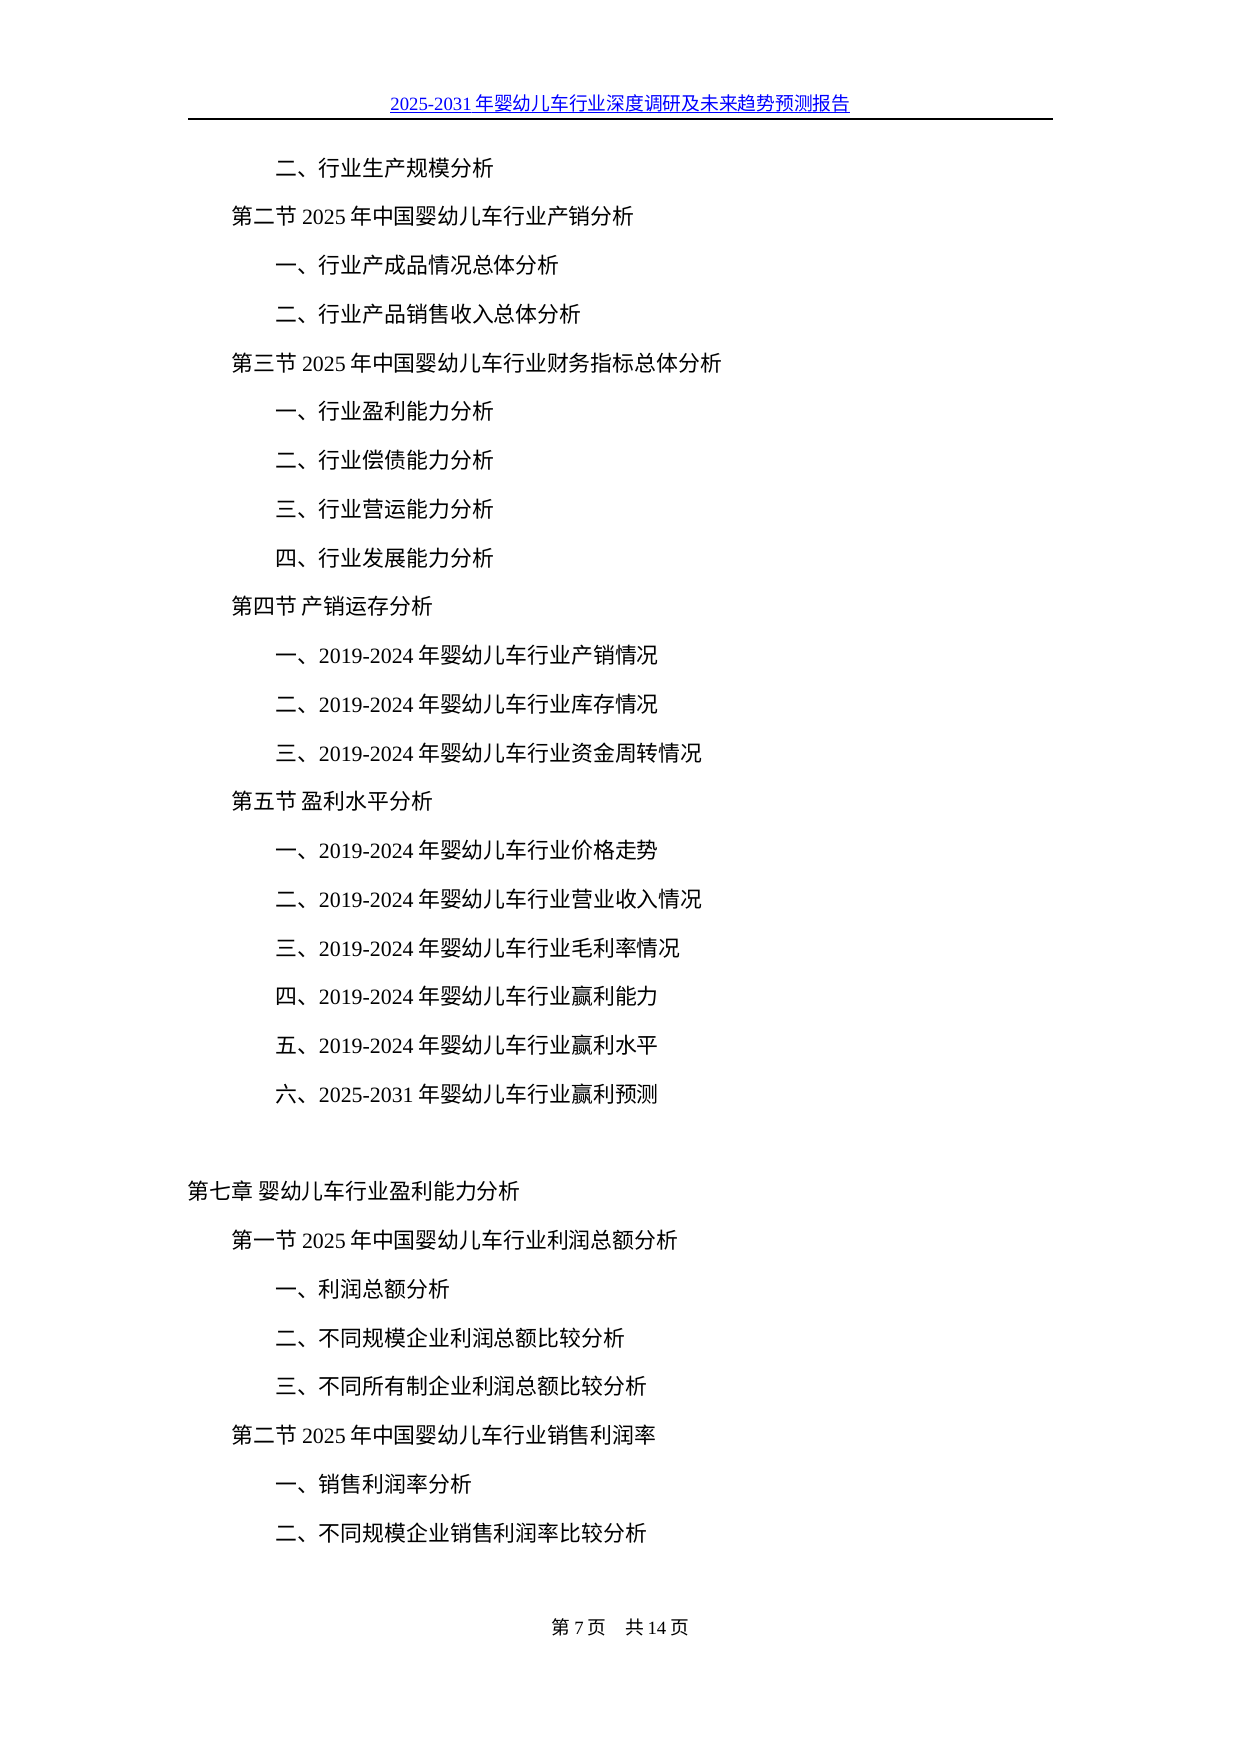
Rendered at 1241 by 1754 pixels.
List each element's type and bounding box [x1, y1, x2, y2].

text [187, 150, 1053, 1548]
